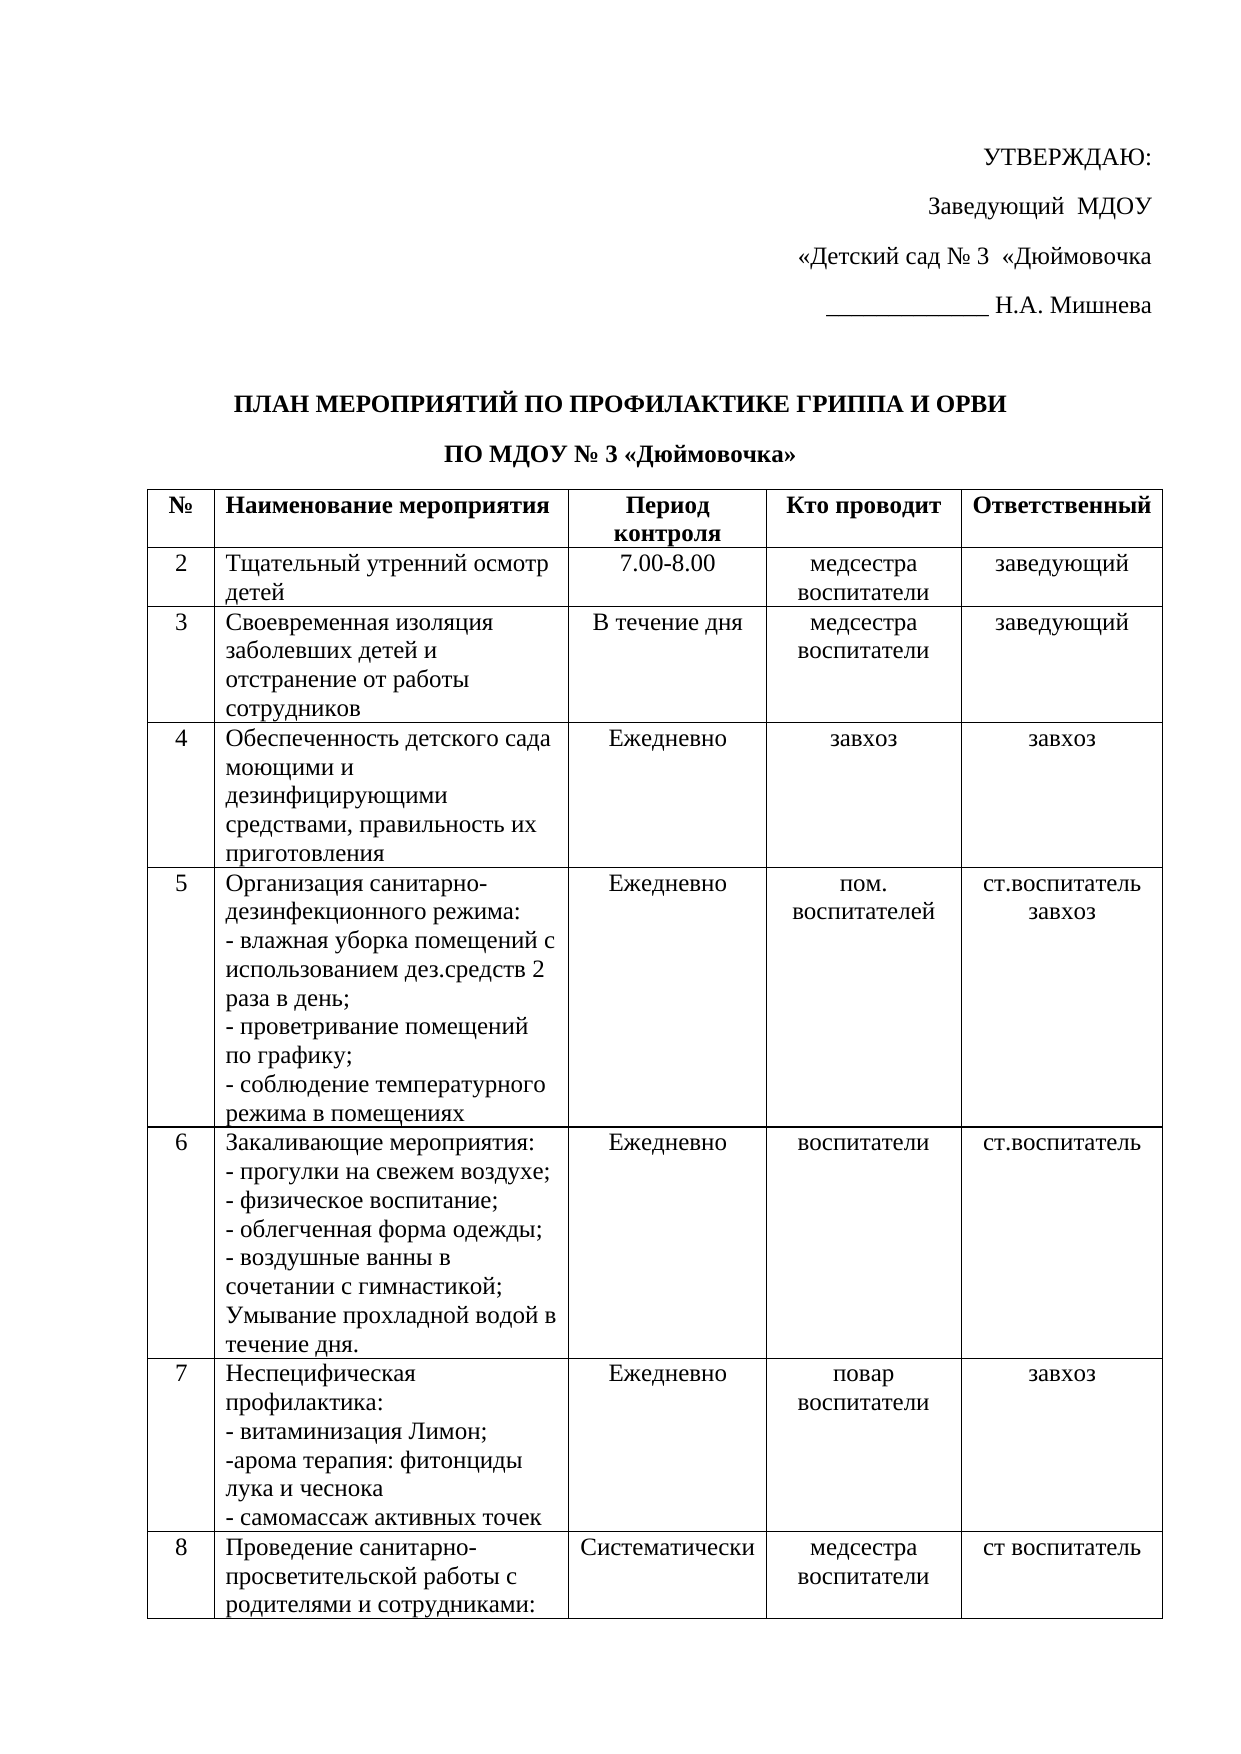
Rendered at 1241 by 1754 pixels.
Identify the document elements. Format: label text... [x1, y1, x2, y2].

table_header Наименование мероприятия [215, 490, 568, 547]
table_cell Закаливающие мероприятия: - прогулки на свежем воздухе; - физическое воспитание; - облегченная форма одежды; - воздушные ванны в сочетании с гимнастикой; Умывание прохладной водой в течение дня. [215, 1128, 568, 1357]
text ПЛАН МЕРОПРИЯТИЙ ПО ПРОФИЛАКТИКЕ ГРИППА И ОРВИ [89, 389, 1152, 418]
table_cell завхоз [962, 1359, 1162, 1531]
table_cell завхоз [962, 723, 1162, 867]
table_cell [767, 1532, 961, 1618]
table_cell 8 [148, 1532, 214, 1618]
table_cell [215, 1532, 568, 1618]
table_cell ст.воспитатель [962, 1128, 1162, 1357]
text _____________ Н.А. Мишнева [89, 290, 1152, 319]
table_cell 3 [148, 607, 214, 722]
table_cell Ежедневно [569, 868, 766, 1126]
table_cell 4 [148, 723, 214, 867]
table_header Ответственный [962, 490, 1162, 547]
text УТВЕРЖДАЮ: [59, 142, 1152, 170]
table_cell медсестра воспитатели [767, 607, 961, 722]
text ПО МДОУ № 3 «Дюймовочка» [89, 439, 1152, 468]
table_cell 6 [148, 1128, 214, 1357]
table_cell воспитатели [767, 1128, 961, 1357]
table_cell Своевременная изоляция заболевших детей и отстранение от работы сотрудников [215, 607, 568, 722]
text «Детский сад № 3 «Дюймовочка [89, 241, 1152, 269]
table_cell Ежедневно [569, 1128, 766, 1357]
table_header Кто проводит [767, 490, 961, 547]
table_cell Ежедневно [569, 1359, 766, 1531]
table_cell пом. воспитателей [767, 868, 961, 1126]
table_cell Организация санитарно-дезинфекционного режима: - влажная уборка помещений с использованием дез.средств 2 раза в день; - проветривание помещений по графику; - соблюдение температурного режима в помещениях [215, 868, 568, 1126]
table_header Период контроля [569, 490, 766, 547]
table_cell заведующий [962, 548, 1162, 606]
table_cell 7 [148, 1359, 214, 1531]
table_cell 2 [148, 548, 214, 606]
table_cell Тщательный утренний осмотр детей [215, 548, 568, 606]
table_cell Неспецифическая профилактика: - витаминизация Лимон; -арома терапия: фитонциды лука и чеснока - самомассаж активных точек [215, 1359, 568, 1531]
table_cell 7.00-8.00 [569, 548, 766, 606]
table_cell ст.воспитатель завхоз [962, 868, 1162, 1126]
table_cell Ежедневно [569, 723, 766, 867]
table_cell Обеспеченность детского сада моющими и дезинфицирующими средствами, правильность их приготовления [215, 723, 568, 867]
table_cell медсестра воспитатели [767, 548, 961, 606]
table_header № [148, 490, 214, 547]
table_cell завхоз [767, 723, 961, 867]
table_cell ст воспитатель [962, 1532, 1162, 1618]
table_cell Систематически [569, 1532, 766, 1618]
text Заведующий МДОУ [89, 191, 1152, 220]
table_cell повар воспитатели [767, 1359, 961, 1531]
table_cell В течение дня [569, 607, 766, 722]
table_cell заведующий [962, 607, 1162, 722]
table_cell 5 [148, 868, 214, 1126]
